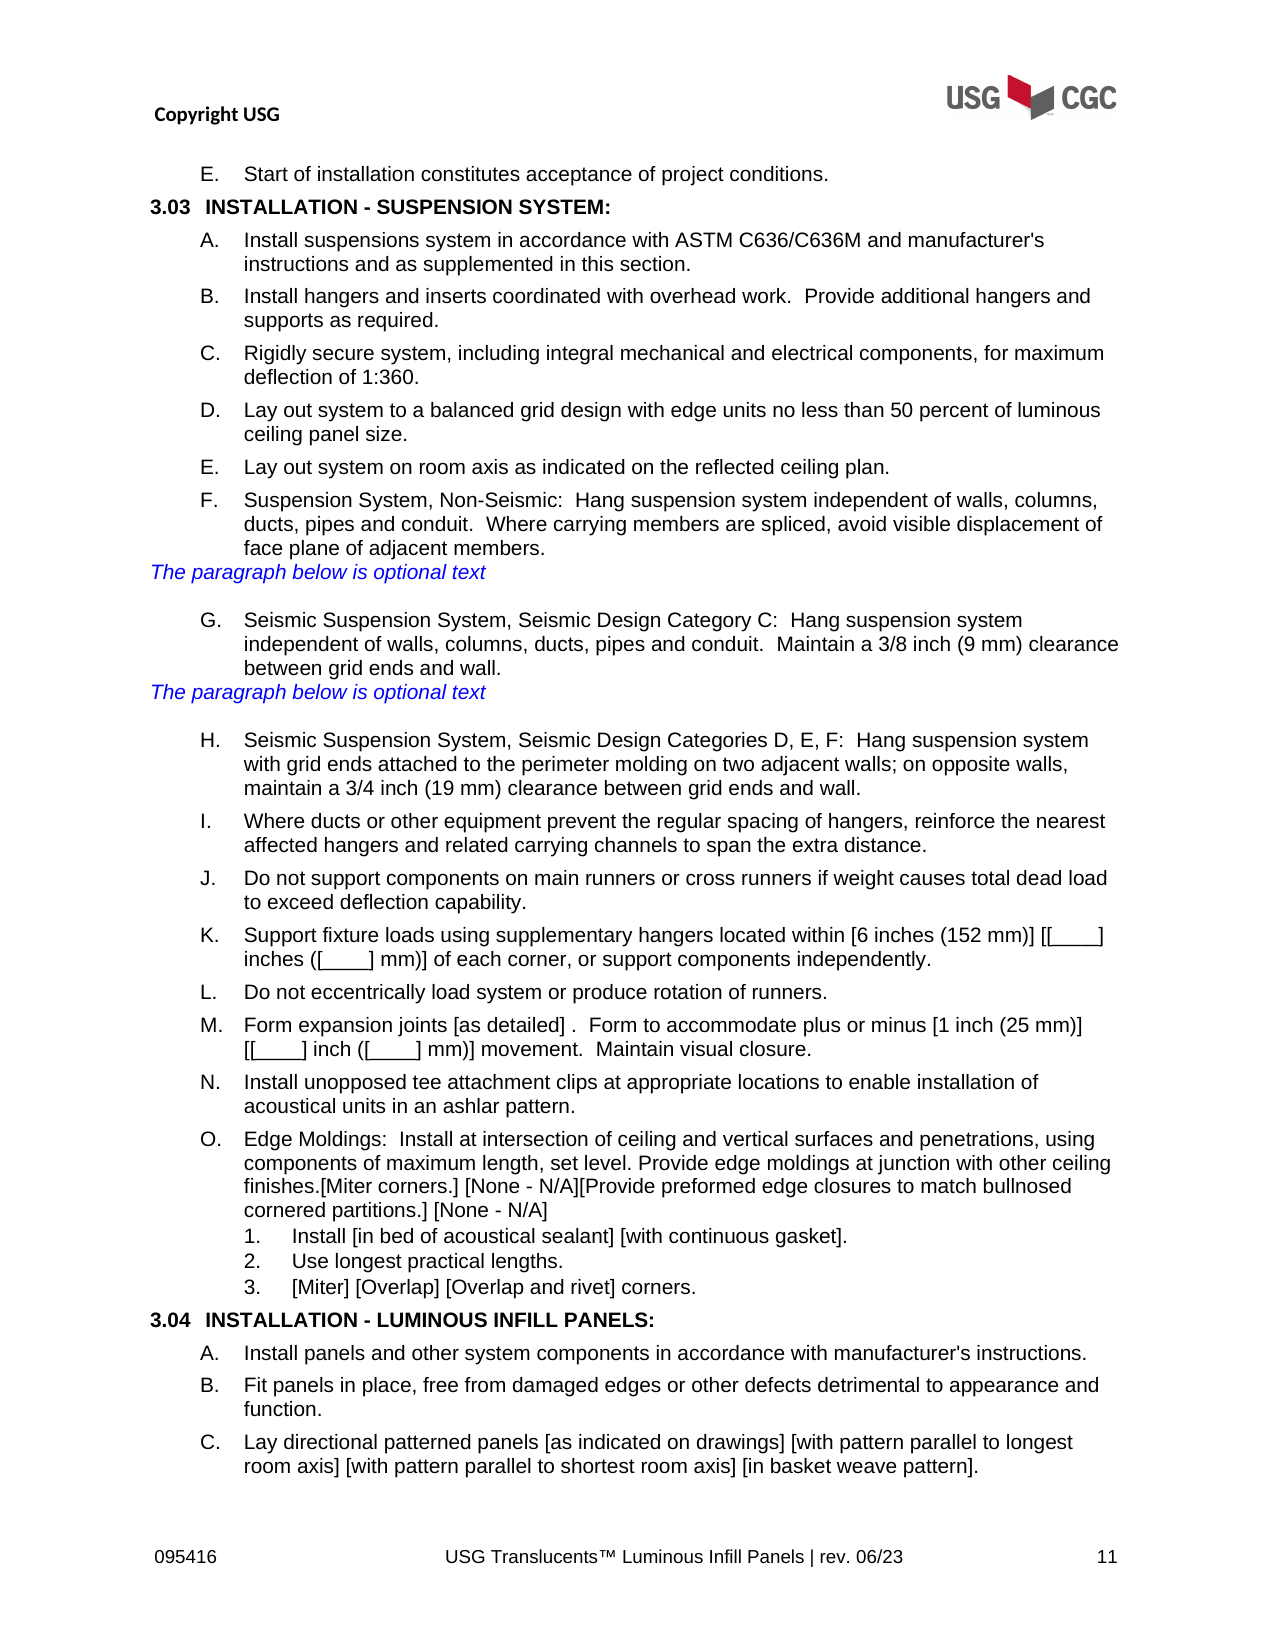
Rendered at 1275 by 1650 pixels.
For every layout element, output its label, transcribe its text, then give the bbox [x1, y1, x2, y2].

text Install panels and other system components in accordance with manufacturer's instructions. [200, 1340, 1125, 1364]
text Installation - SUSPENSION SYSTEM: [150, 194, 1125, 218]
text Lay directional patterned panels [as indicated on drawings] [with pattern parallel to longest room axis] [with pattern parallel to shortest room axis] [in basket weave pattern]. [200, 1430, 1125, 1478]
text Seismic Suspension System, Seismic Design Categories D, E, F: Hang suspension system with grid ends attached to the perimeter molding on two adjacent walls; on opposite walls, maintain a 3/4 inch (19 mm) clearance between grid ends and wall. [200, 728, 1125, 800]
text Rigidly secure system, including integral mechanical and electrical components, for maximum deflection of 1:360. [200, 341, 1125, 389]
text Start of installation constitutes acceptance of project conditions. [200, 162, 1125, 186]
text Do not eccentrically load system or produce rotation of runners. [200, 980, 1125, 1004]
text Fit panels in place, free from damaged edges or other defects detrimental to appearance and function. [200, 1373, 1125, 1421]
text Install unopposed tee attachment clips at appropriate locations to enable installation of acoustical units in an ashlar pattern. [200, 1069, 1125, 1117]
list The paragraph below is optional text [150, 680, 1125, 704]
text Installation - LUMINOUS INFILL PANELS: [150, 1307, 1125, 1331]
text Lay out system on room axis as indicated on the reflected ceiling plan. [200, 455, 1125, 479]
text Where ducts or other equipment prevent the regular spacing of hangers, reinforce the nearest affected hangers and related carrying channels to span the extra distance. [200, 809, 1125, 857]
picture [947, 75, 1117, 120]
text Seismic Suspension System, Seismic Design Category C: Hang suspension system independent of walls, columns, ducts, pipes and conduit. Maintain a 3/8 inch (9 mm) clearance between grid ends and wall. [200, 608, 1125, 680]
text Suspension System, Non-Seismic: Hang suspension system independent of walls, columns, ducts, pipes and conduit. Where carrying members are spliced, avoid visible displacement of face plane of adjacent members. [200, 488, 1125, 560]
text Do not support components on main runners or cross runners if weight causes total dead load to exceed deflection capability. [200, 866, 1125, 914]
text [Miter] [Overlap] [Overlap and rivet] corners. [244, 1274, 1125, 1298]
text Lay out system to a balanced grid design with edge units no less than 50 percent of luminous ceiling panel size. [200, 398, 1125, 446]
text Support fixture loads using supplementary hangers located within [6 inches (152 mm)] [[____] inches ([____] mm)] of each corner, or support components independently. [200, 923, 1125, 971]
text Install [in bed of acoustical sealant] [with continuous gasket]. [244, 1224, 1125, 1248]
list The paragraph below is optional text [150, 560, 1125, 584]
text Use longest practical lengths. [244, 1249, 1125, 1273]
text Edge Moldings: Install at intersection of ceiling and vertical surfaces and penetrations, using components of maximum length, set level. Provide edge moldings at junction with other ceiling finishes.[Miter corners.] [None - N/A][Provide preformed edge closures to match bullnosed cornered partitions.] [None - N/A] [200, 1126, 1125, 1222]
text Form expansion joints [as detailed] . Form to accommodate plus or minus [1 inch (25 mm)] [[____] inch ([____] mm)] movement. Maintain visual closure. [200, 1013, 1125, 1061]
text Install hangers and inserts coordinated with overhead work. Provide additional hangers and supports as required. [200, 284, 1125, 332]
text Install suspensions system in accordance with ASTM C636/C636M and manufacturer's instructions and as supplemented in this section. [200, 227, 1125, 275]
